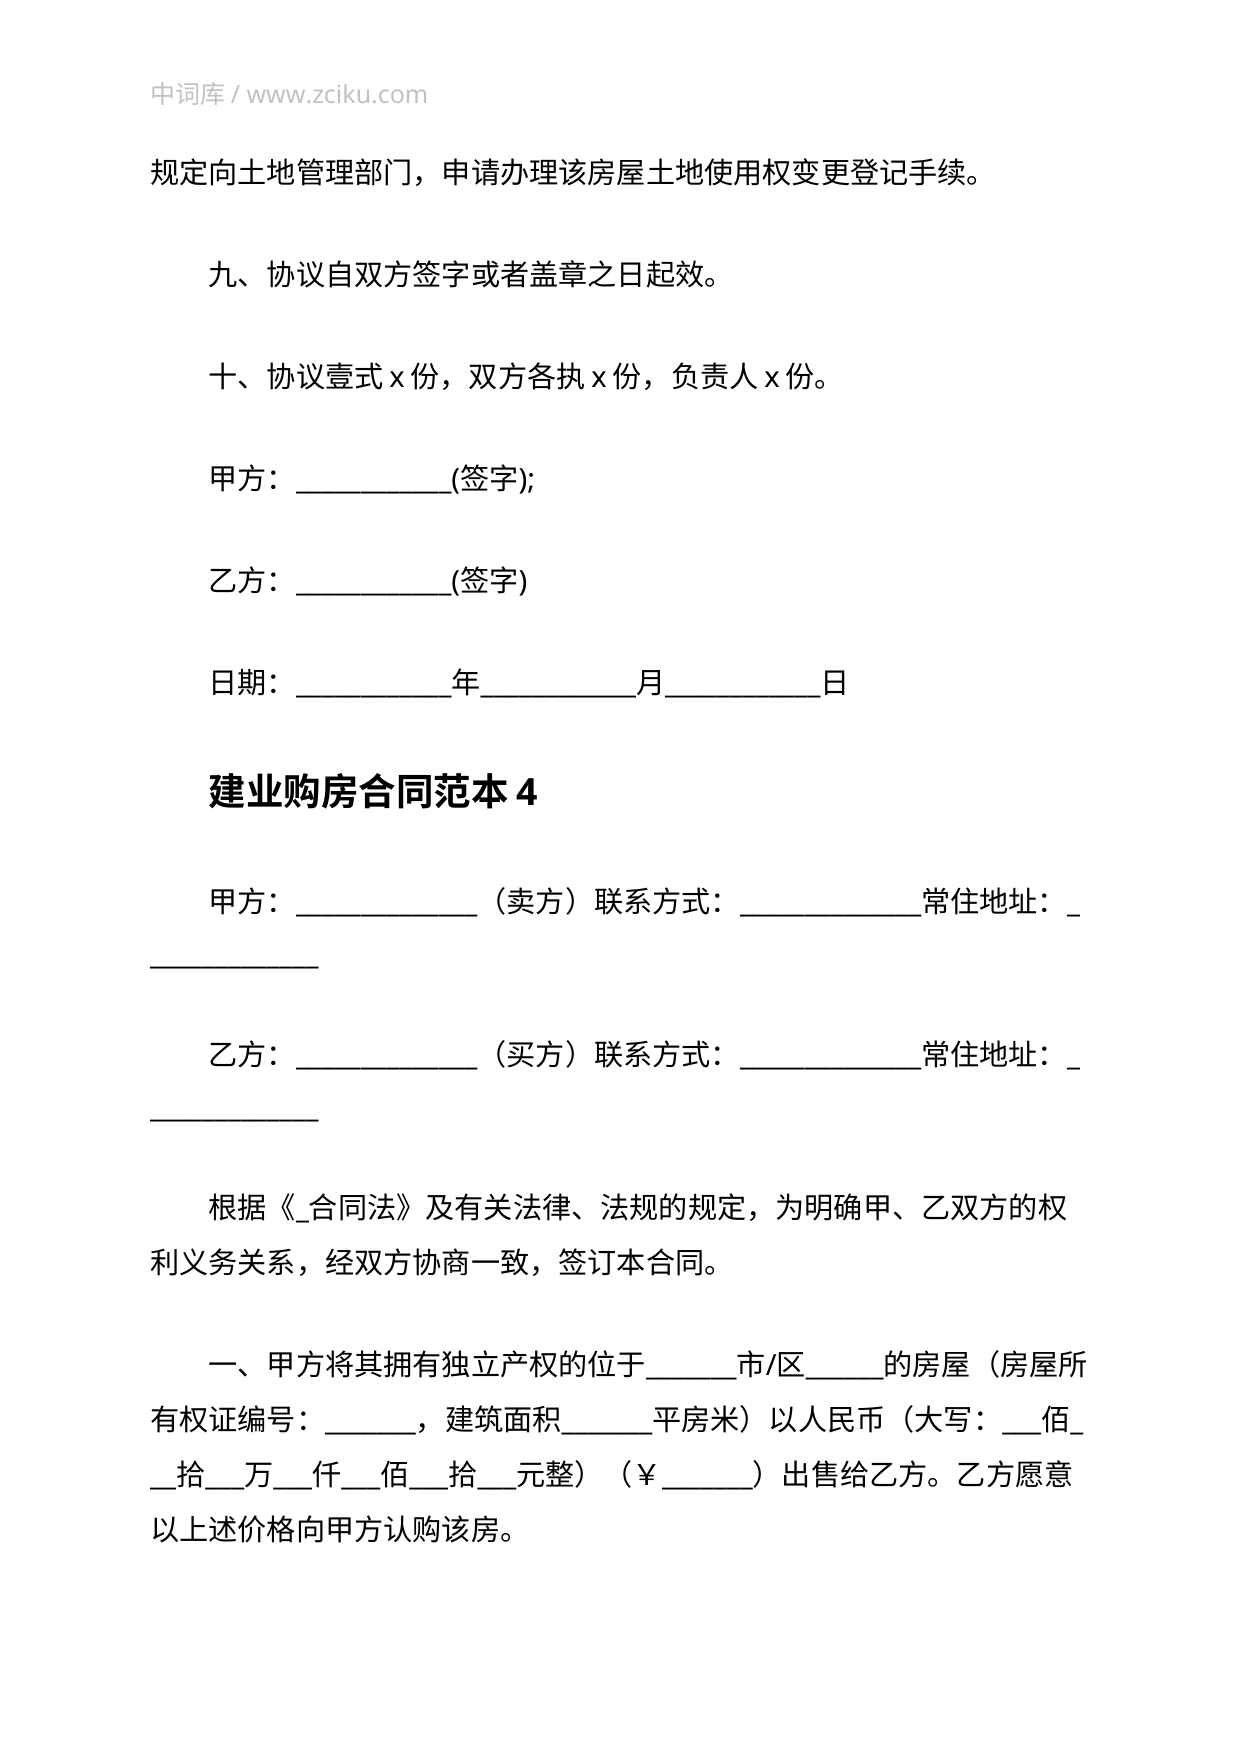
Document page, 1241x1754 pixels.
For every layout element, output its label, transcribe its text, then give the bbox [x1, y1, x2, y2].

text 九、协议自双方签字或者盖章之日起效。 [150, 252, 1090, 294]
text 十、协议壹式x份，双方各执x份，负责人x份。 [150, 353, 1090, 396]
text 一、甲方将其拥有独立产权的位于_______市/区______的房屋（房屋所有权证编号：_______，建筑面积_______平房米）以人民币（大写：___佰___拾___万___仟___佰___拾___元整）（￥_______）出售给乙方。乙方愿意以上述价格向甲方认购该房。 [150, 1341, 1090, 1548]
text 甲方：______________（卖方）联系方式：______________常住地址：______________ [150, 879, 1090, 973]
text 建业购房合同范本4 [150, 761, 1090, 816]
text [150, 150, 1090, 192]
text 根据《_合同法》及有关法律、法规的规定，为明确甲、乙双方的权利义务关系，经双方协商一致，签订本合同。 [150, 1184, 1090, 1282]
text 乙方：______________（买方）联系方式：______________常住地址：______________ [150, 1032, 1090, 1126]
text 日期：____________年____________月____________日 [150, 659, 1090, 702]
text 乙方：____________(签字) [150, 557, 1090, 600]
text 甲方：____________(签字); [150, 456, 1090, 498]
